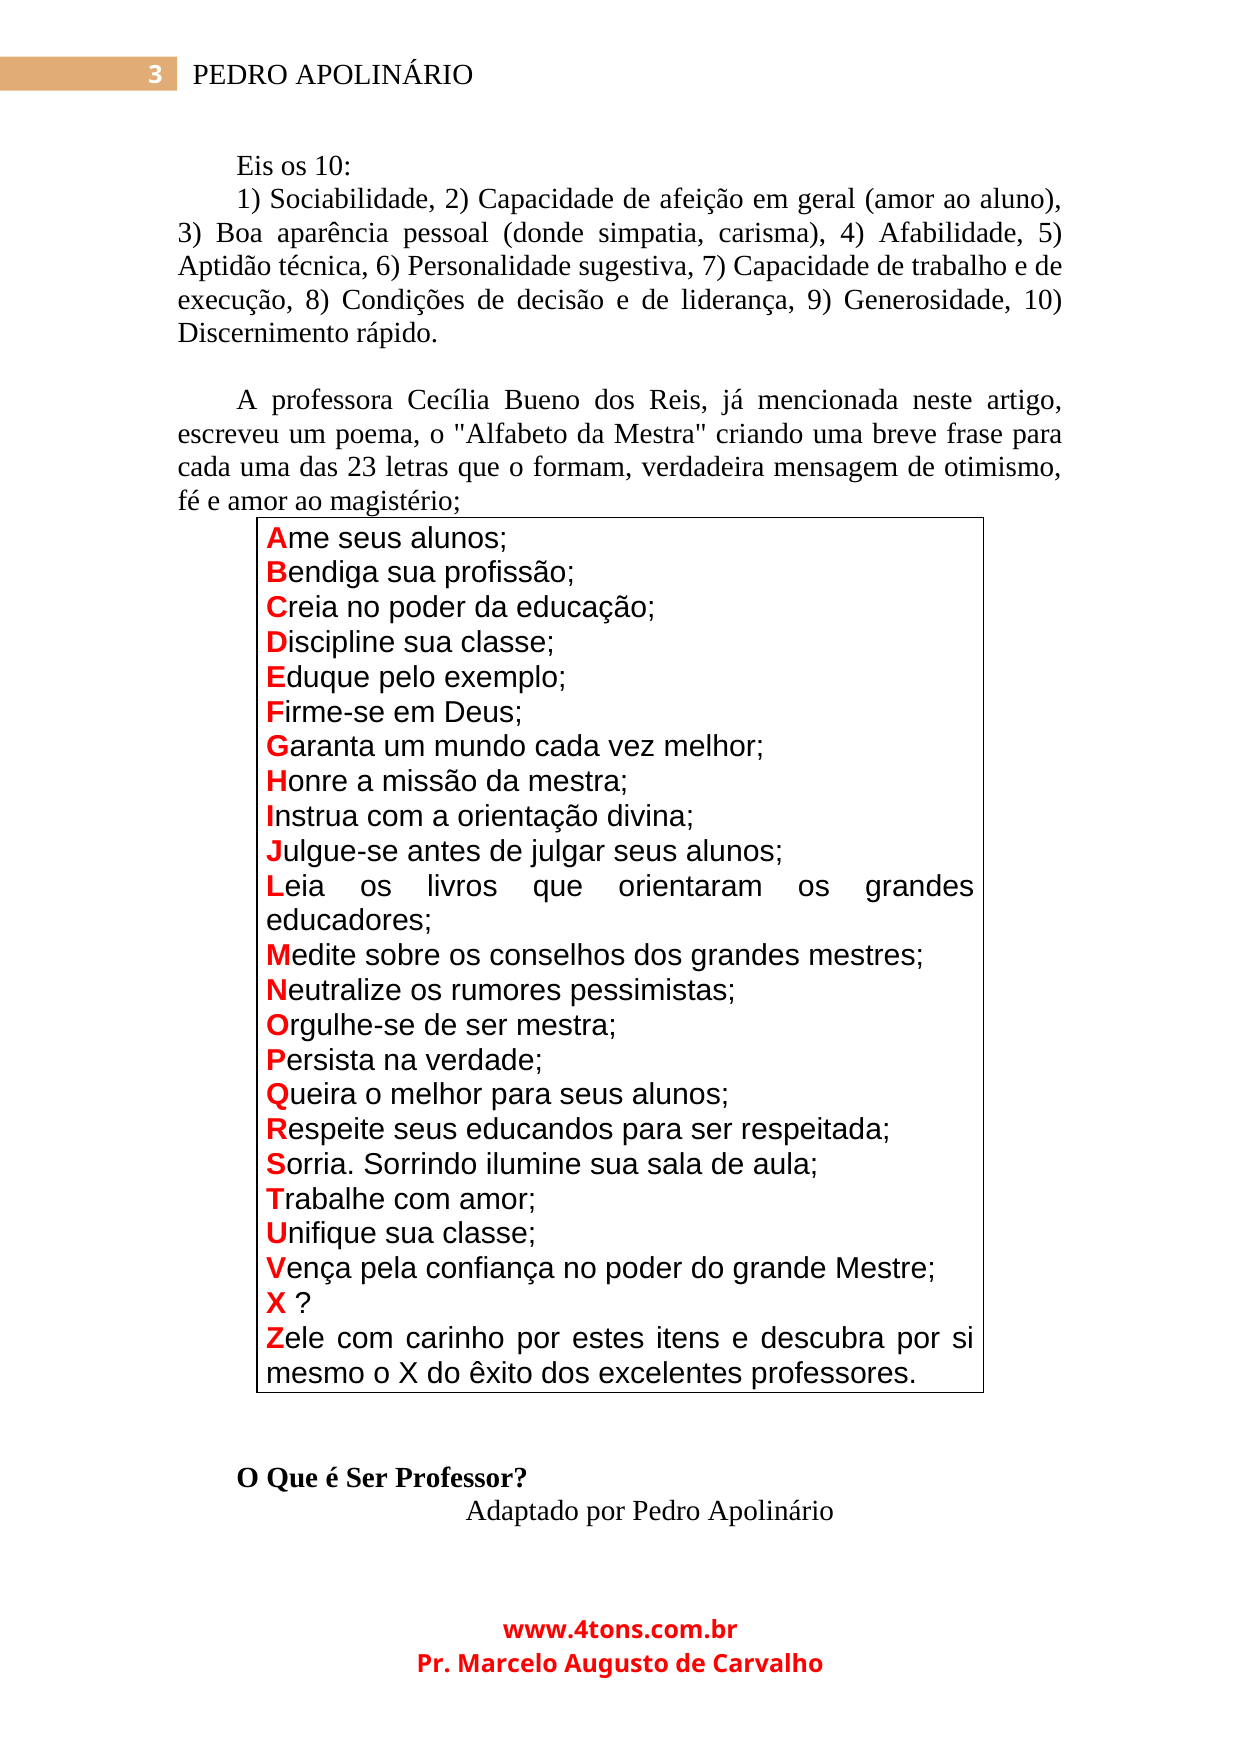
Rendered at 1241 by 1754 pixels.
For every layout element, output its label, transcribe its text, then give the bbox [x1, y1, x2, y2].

text X ? [258, 1282, 983, 1317]
text Vença pela confiança no poder do grande Mestre; [258, 1247, 983, 1282]
text Discipline sua classe; [258, 621, 983, 656]
text Ame seus alunos; [258, 518, 983, 551]
text Sorria. Sorrindo ilumine sua sala de aula; [258, 1143, 983, 1178]
text Unifique sua classe; [258, 1212, 983, 1247]
text Zele com carinho por estes itens e descubra por si mesmo o X do êxito dos excelentes professores. [258, 1317, 983, 1392]
text Eis os 10: [177, 148, 1063, 181]
text Julgue-se antes de julgar seus alunos; [258, 830, 983, 864]
text Eduque pelo exemplo; [258, 656, 983, 691]
text Honre a missão da mestra; [258, 760, 983, 795]
text Leia os livros que orientaram os grandes educadores; [258, 864, 983, 934]
text Bendiga sua profissão; [258, 551, 983, 586]
text A professora Cecília Bueno dos Reis, já mencionada neste artigo, escreveu um poema, o "Alfabeto da Mestra" criando uma breve frase para cada uma das 23 letras que o formam, verdadeira mensagem de otimismo, fé e amor ao magistério; [177, 382, 1063, 517]
text Queira o melhor para seus alunos; [258, 1073, 983, 1108]
text 1) Sociabilidade, 2) Capacidade de afeição em geral (amor ao aluno), 3) Boa aparência pessoal (donde simpatia, carisma), 4) Afabilidade, 5) Aptidão técnica, 6) Personalidade sugestiva, 7) Capacidade de trabalho e de execução, 8) Condições de decisão e de liderança, 9) Generosidade, 10) Discernimento rápido. [177, 181, 1063, 349]
text Creia no poder da educação; [258, 586, 983, 621]
text Medite sobre os conselhos dos grandes mestres; [258, 934, 983, 969]
text Adaptado por Pedro Apolinário [177, 1493, 1063, 1527]
text Respeite seus educandos para ser respeitada; [258, 1108, 983, 1143]
text Garanta um mundo cada vez melhor; [258, 725, 983, 760]
text Neutralize os rumores pessimistas; [258, 969, 983, 1004]
text O Que é Ser Professor? [177, 1460, 1063, 1493]
text Persista na verdade; [258, 1038, 983, 1073]
text Instrua com a orientação divina; [258, 795, 983, 830]
text Trabalhe com amor; [258, 1178, 983, 1212]
text Firme-se em Deus; [258, 691, 983, 725]
text Orgulhe-se de ser mestra; [258, 1004, 983, 1038]
